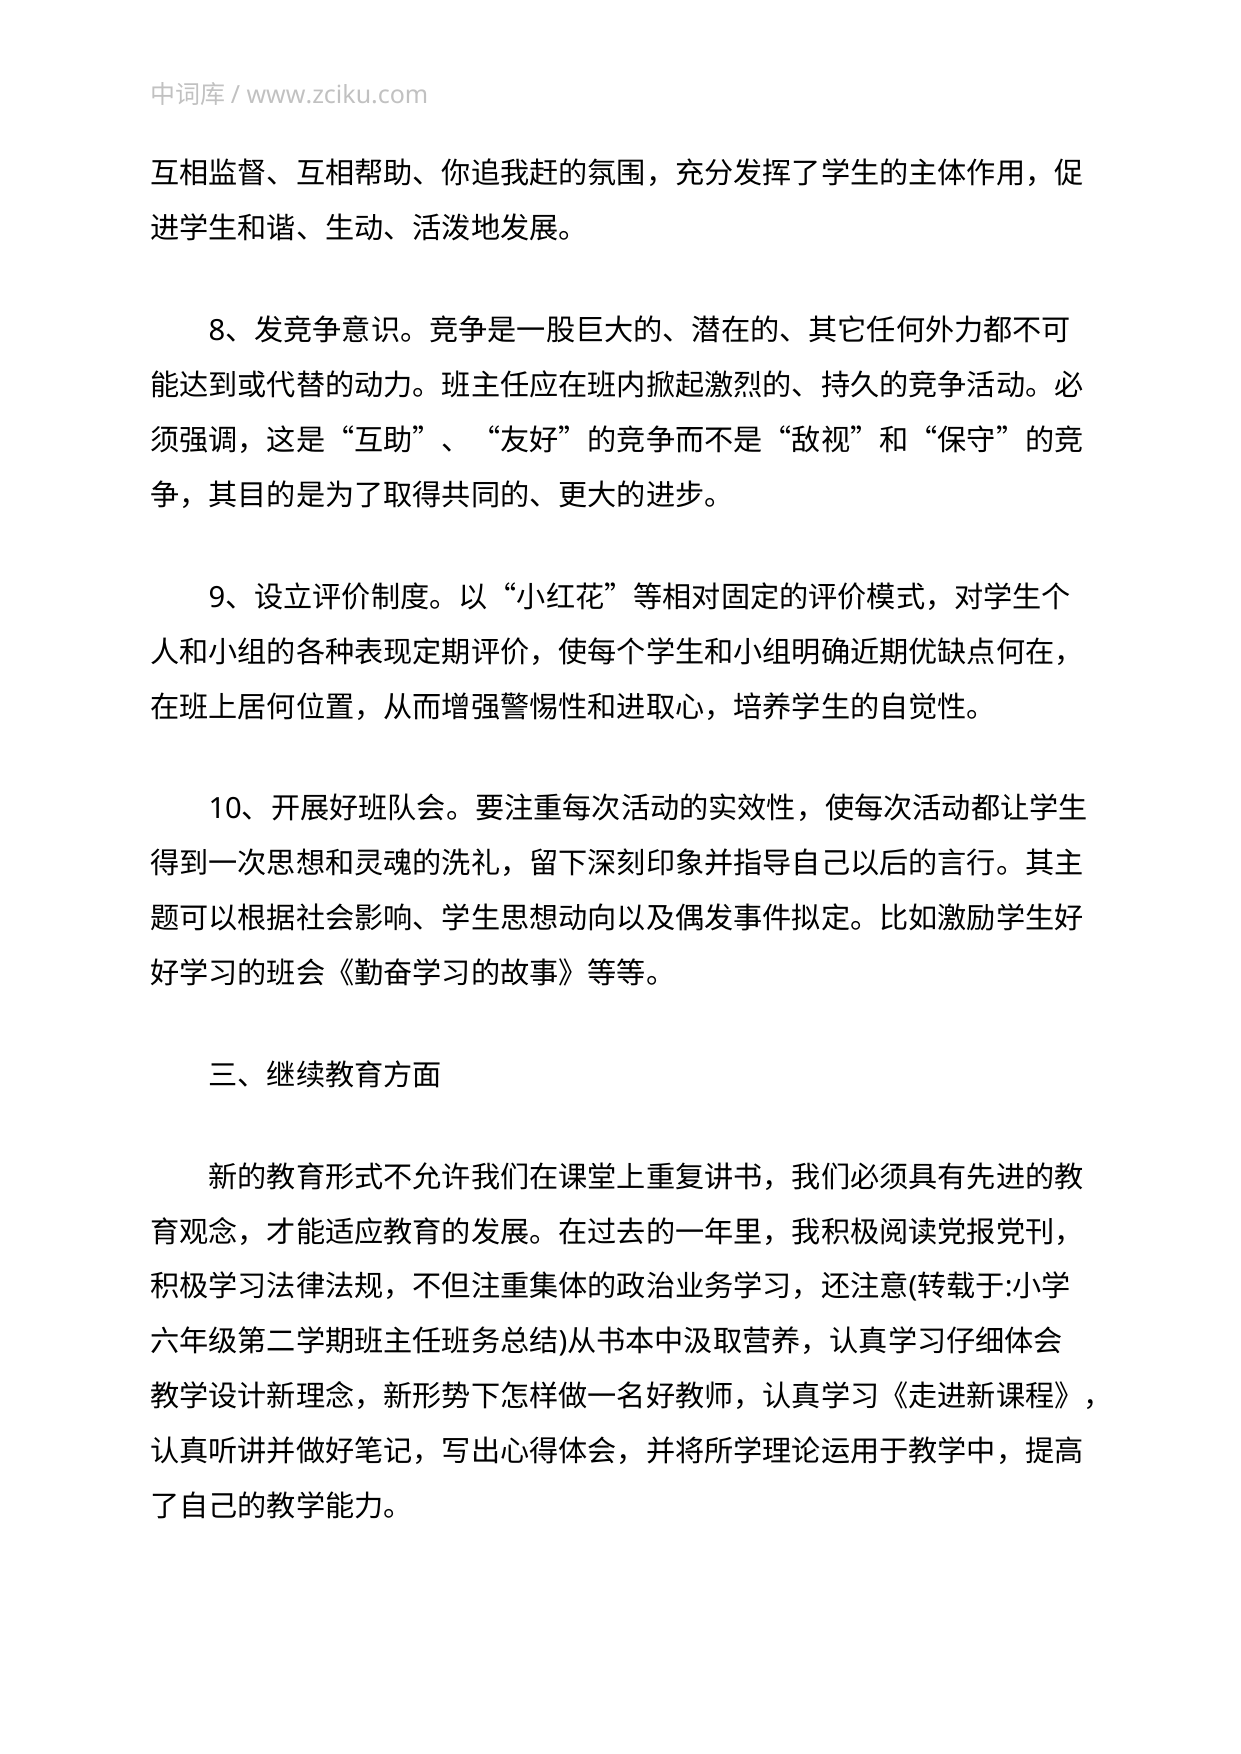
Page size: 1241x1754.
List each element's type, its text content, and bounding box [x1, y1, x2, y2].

text 8、发竞争意识。竞争是一股巨大的、潜在的、其它任何外力都不可能达到或代替的动力。班主任应在班内掀起激烈的、持久的竞争活动。必须强调，这是“互助”、“友好”的竞争而不是“敌视”和“保守”的竞争，其目的是为了取得共同的、更大的进步。 [150, 307, 1090, 514]
text 新的教育形式不允许我们在课堂上重复讲书，我们必须具有先进的教育观念，才能适应教育的发展。在过去的一年里，我积极阅读党报党刊，积极学习法律法规，不但注重集体的政治业务学习，还注意(转载于:小学六年级第二学期班主任班务总结)从书本中汲取营养，认真学习仔细体会教学设计新理念，新形势下怎样做一名好教师，认真学习《走进新课程》，认真听讲并做好笔记，写出心得体会，并将所学理论运用于教学中，提高了自己的教学能力。 [150, 1153, 1090, 1525]
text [150, 150, 1090, 247]
text 9、设立评价制度。以“小红花”等相对固定的评价模式，对学生个人和小组的各种表现定期评价，使每个学生和小组明确近期优缺点何在，在班上居何位置，从而增强警惕性和进取心，培养学生的自觉性。 [150, 573, 1090, 725]
text 三、继续教育方面 [150, 1051, 1090, 1094]
text 10、开展好班队会。要注重每次活动的实效性，使每次活动都让学生得到一次思想和灵魂的洗礼，留下深刻印象并指导自己以后的言行。其主题可以根据社会影响、学生思想动向以及偶发事件拟定。比如激励学生好好学习的班会《勤奋学习的故事》等等。 [150, 785, 1090, 992]
